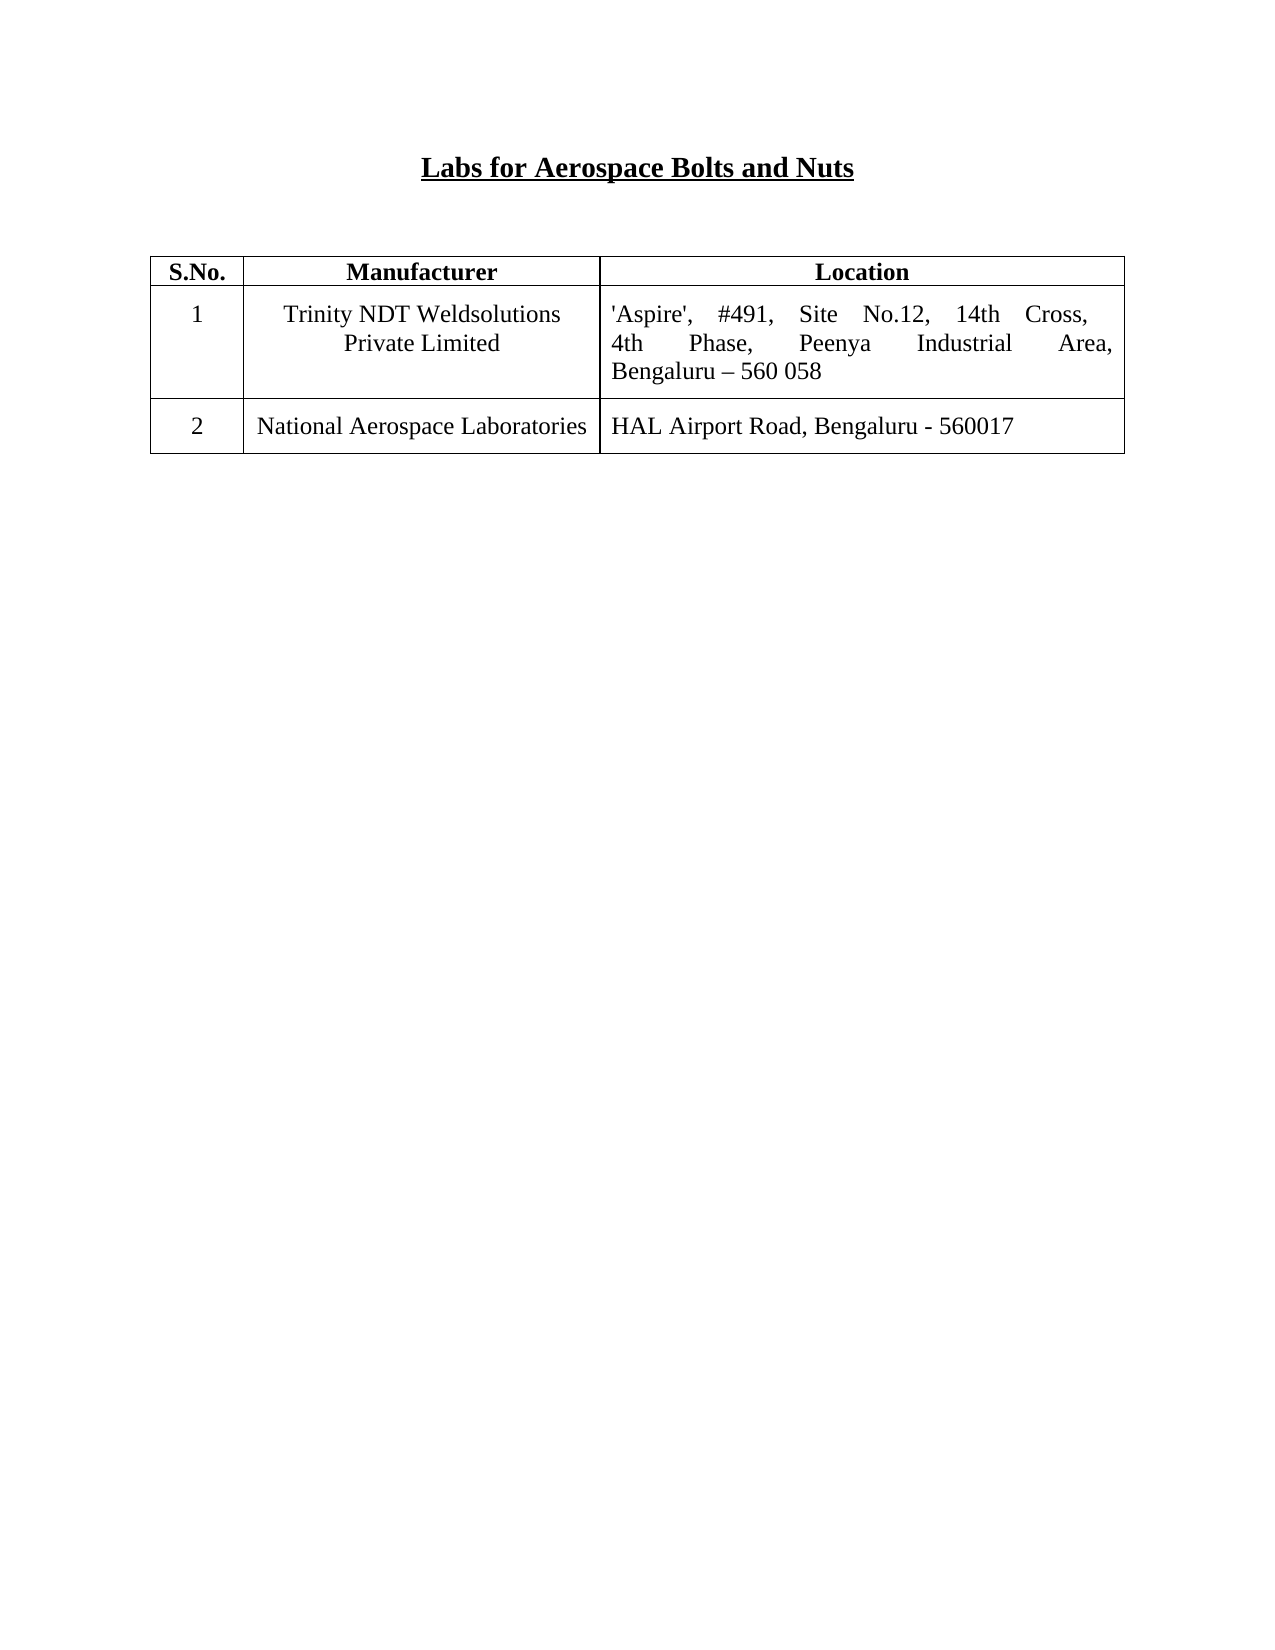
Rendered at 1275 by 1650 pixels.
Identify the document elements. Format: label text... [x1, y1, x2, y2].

table_header Manufacturer [244, 257, 599, 285]
table_cell 'Aspire', #491, Site No.12, 14th Cross, 4th Phase, Peenya Industrial Area, Bengaluru – 560 058 [601, 286, 1124, 398]
table_cell HAL Airport Road, Bengaluru - 560017 [601, 399, 1124, 452]
table_header Location [601, 257, 1124, 285]
table_cell 1 [151, 286, 243, 398]
table_header S.No. [151, 257, 243, 285]
text Labs for Aerospace Bolts and Nuts [150, 150, 1125, 183]
table_cell Trinity NDT Weldsolutions Private Limited [244, 286, 599, 398]
table_cell National Aerospace Laboratories [244, 399, 599, 452]
table_cell 2 [151, 399, 243, 452]
